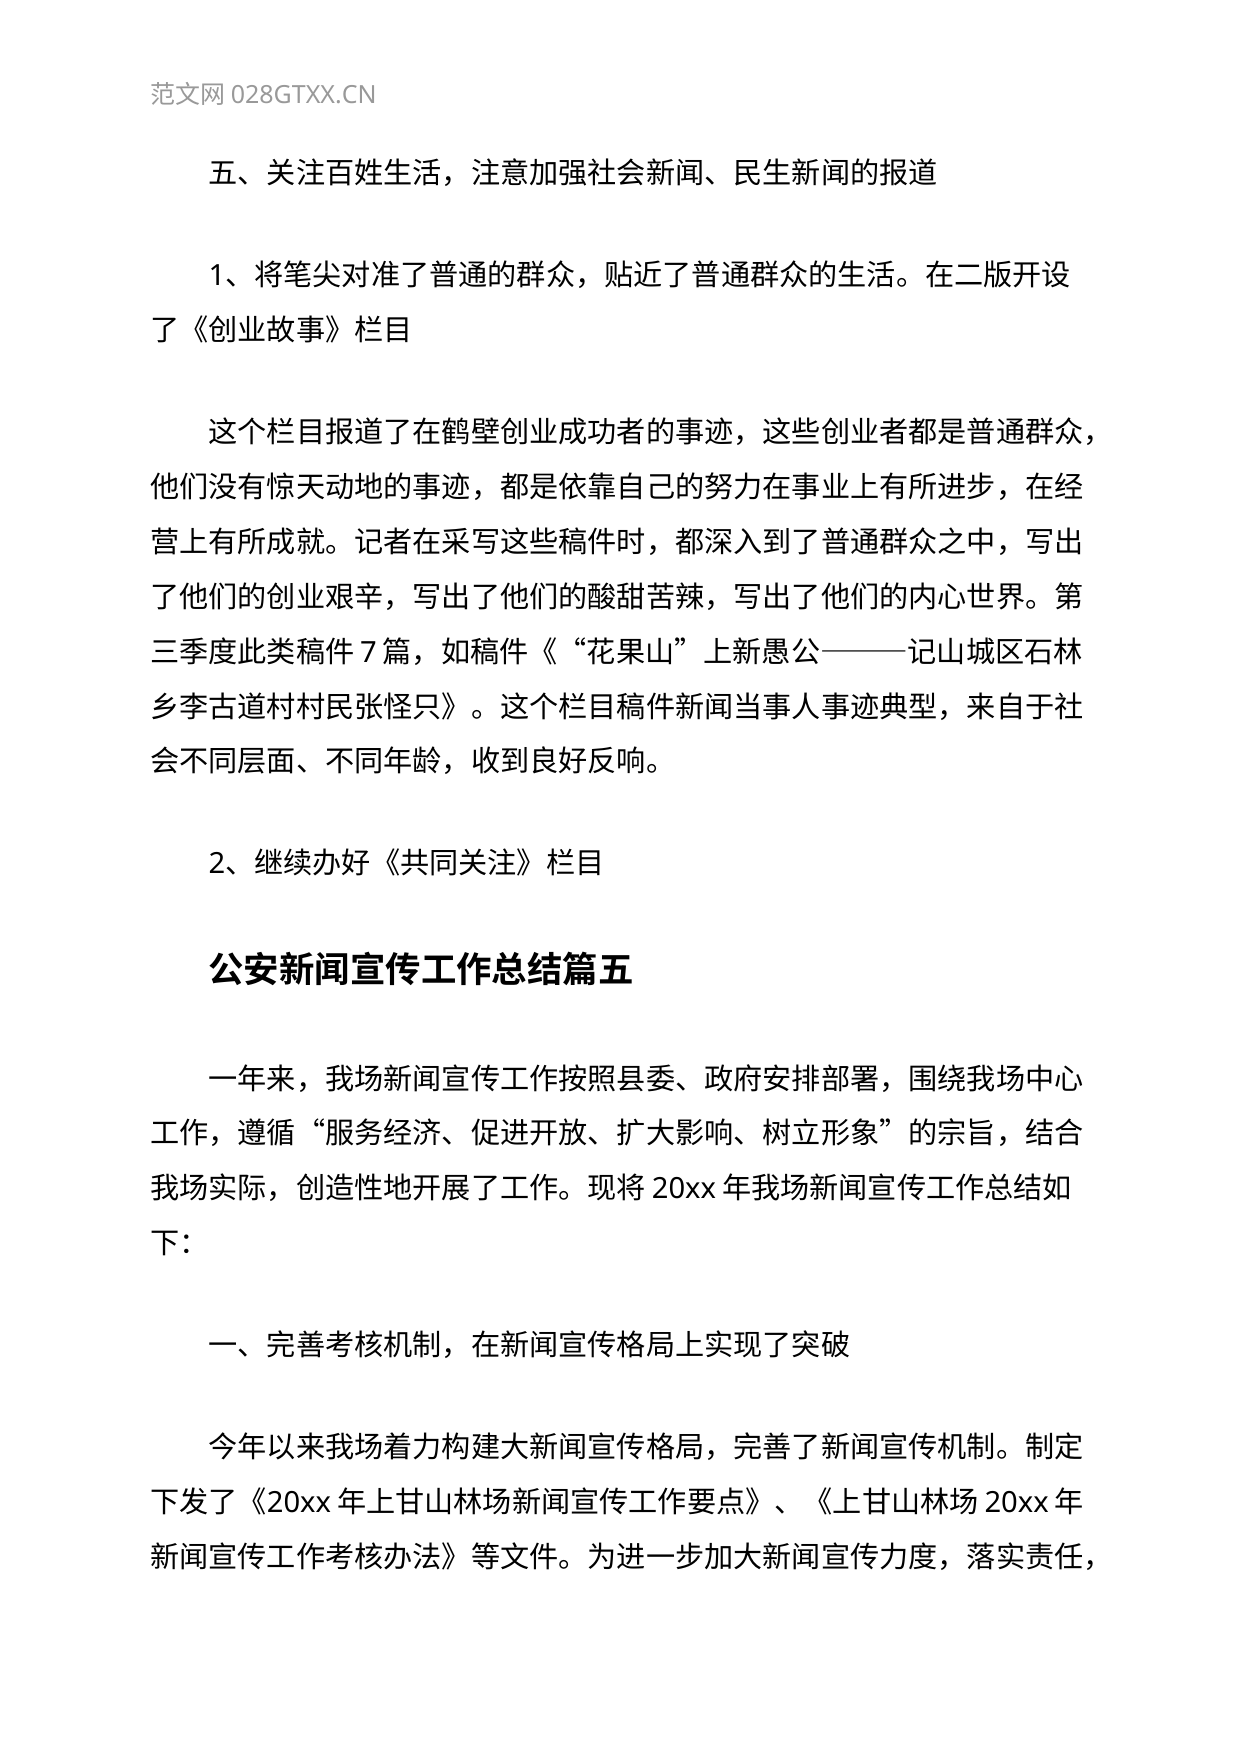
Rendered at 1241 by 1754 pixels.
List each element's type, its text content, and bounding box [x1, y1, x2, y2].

text 2、继续办好《共同关注》栏目 [150, 840, 1090, 882]
text 这个栏目报道了在鹤壁创业成功者的事迹，这些创业者都是普通群众，他们没有惊天动地的事迹，都是依靠自己的努力在事业上有所进步，在经营上有所成就。记者在采写这些稿件时，都深入到了普通群众之中，写出了他们的创业艰辛，写出了他们的酸甜苦辣，写出了他们的内心世界。第三季度此类稿件7篇，如稿件《“花果山”上新愚公———记山城区石林乡李古道村村民张怪只》。这个栏目稿件新闻当事人事迹典型，来自于社会不同层面、不同年龄，收到良好反响。 [150, 408, 1090, 780]
text 1、将笔尖对准了普通的群众，贴近了普通群众的生活。在二版开设了《创业故事》栏目 [150, 252, 1090, 349]
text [150, 1423, 1090, 1576]
text 公安新闻宣传工作总结篇五 [150, 942, 1090, 993]
text 一年来，我场新闻宣传工作按照县委、政府安排部署，围绕我场中心工作，遵循“服务经济、促进开放、扩大影响、树立形象”的宗旨，结合我场实际，创造性地开展了工作。现将20xx年我场新闻宣传工作总结如下： [150, 1055, 1090, 1262]
text 一、完善考核机制，在新闻宣传格局上实现了突破 [150, 1322, 1090, 1364]
text 五、关注百姓生活，注意加强社会新闻、民生新闻的报道 [150, 150, 1090, 192]
